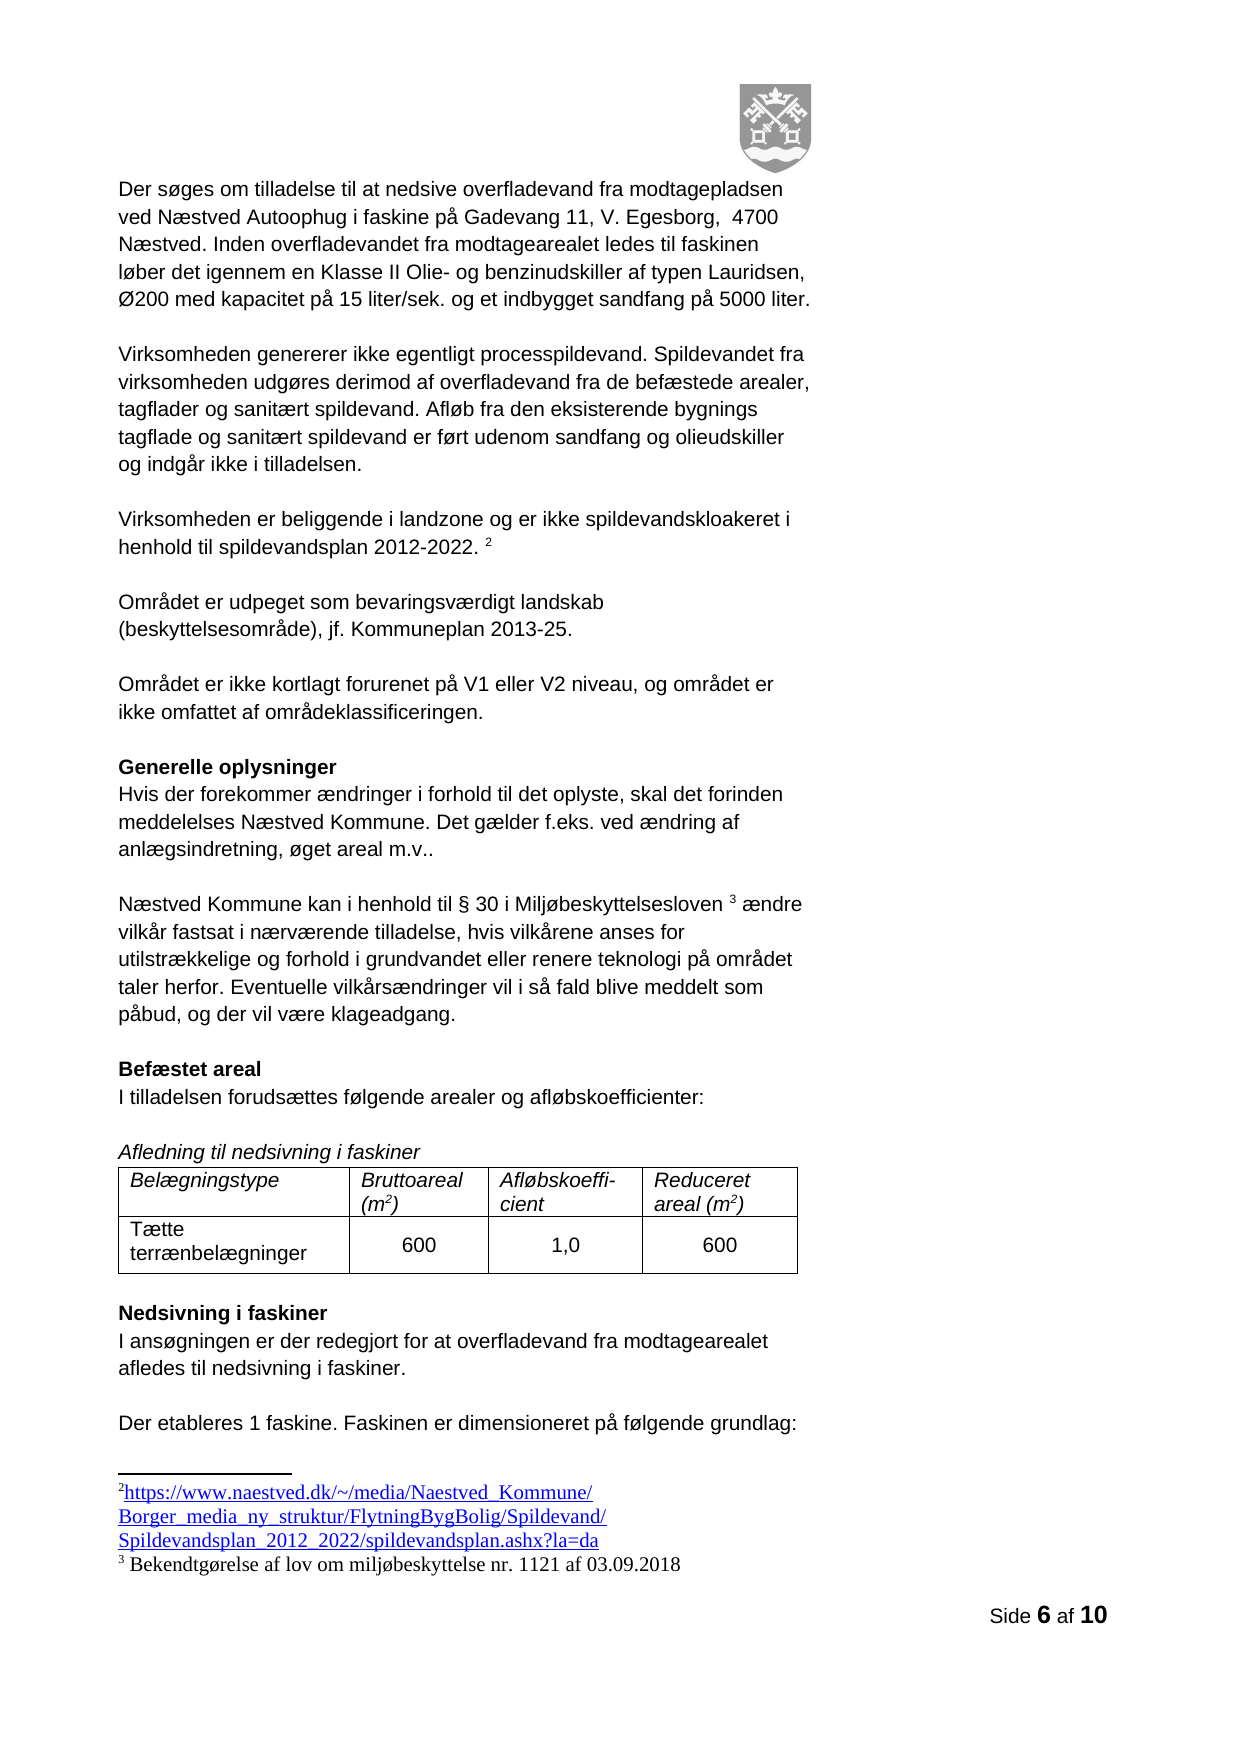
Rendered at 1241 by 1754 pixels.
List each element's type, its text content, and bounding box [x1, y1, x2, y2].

text I tilladelsen forudsættes følgende arealer og afløbskoefficienter: [118, 1085, 812, 1109]
table_cell 1,0 [489, 1217, 642, 1272]
table_header Belægningstype [119, 1168, 349, 1216]
text Afledning til nedsivning i faskiner [118, 1140, 812, 1164]
table_header Bruttoareal (m2) [350, 1168, 488, 1216]
table_header Afløbskoeffi-cient [489, 1168, 642, 1216]
text Hvis der forekommer ændringer i forhold til det oplyste, skal det forinden meddelelses Næstved Kommune. Det gælder f.eks. ved ændring af anlægsindretning, øget areal m.v.. [118, 782, 812, 861]
table_cell Tætte terrænbelægninger [119, 1217, 349, 1272]
table_header Reduceret areal (m2) [643, 1168, 797, 1216]
picture [737, 82, 813, 175]
text Nedsivning i faskiner [118, 1301, 812, 1325]
text Virksomheden genererer ikke egentligt processpildevand. Spildevandet fra virksomheden udgøres derimod af overfladevand fra de befæstede arealer, tagflader og sanitært spildevand. Afløb fra den eksisterende bygnings tagflade og sanitært spildevand er ført udenom sandfang og olieudskiller og indgår ikke i tilladelsen. [118, 342, 812, 504]
table_cell 600 [350, 1217, 488, 1272]
text Der etableres 1 faskine. Faskinen er dimensioneret på følgende grundlag: [118, 1411, 812, 1435]
table_cell 600 [643, 1217, 797, 1272]
text Virksomheden er beliggende i landzone og er ikke spildevandskloakeret i henhold til spildevandsplan 2012-2022. [118, 507, 812, 559]
text Der søges om tilladelse til at nedsive overfladevand fra modtagepladsen ved Næstved Autoophug i faskine på Gadevang 11, V. Egesborg, 4700 Næstved. Inden overfladevandet fra modtagearealet ledes til faskinen løber det igennem en Klasse II Olie- og benzinudskiller af typen Lauridsen, Ø200 med kapacitet på 15 liter/sek. og et indbygget sandfang på 5000 liter. [118, 177, 812, 311]
text Området er ikke kortlagt forurenet på V1 eller V2 niveau, og området er ikke omfattet af områdeklassificeringen. [118, 672, 812, 724]
text Næstved Kommune kan i henhold til § 30 i Miljøbeskyttelsesloven ændre vilkår fastsat i nærværende tilladelse, hvis vilkårene anses for utilstrækkelige og forhold i grundvandet eller renere teknologi på området taler herfor. Eventuelle vilkårsændringer vil i så fald blive meddelt som påbud, og der vil være klageadgang. [118, 892, 812, 1026]
text Befæstet areal [118, 1057, 812, 1081]
text Området er udpeget som bevaringsværdigt landskab (beskyttelsesområde), jf. Kommuneplan 2013-25. [118, 590, 812, 641]
text I ansøgningen er der redegjort for at overfladevand fra modtagearealet afledes til nedsivning i faskiner. [118, 1328, 812, 1380]
text Generelle oplysninger [118, 755, 812, 779]
